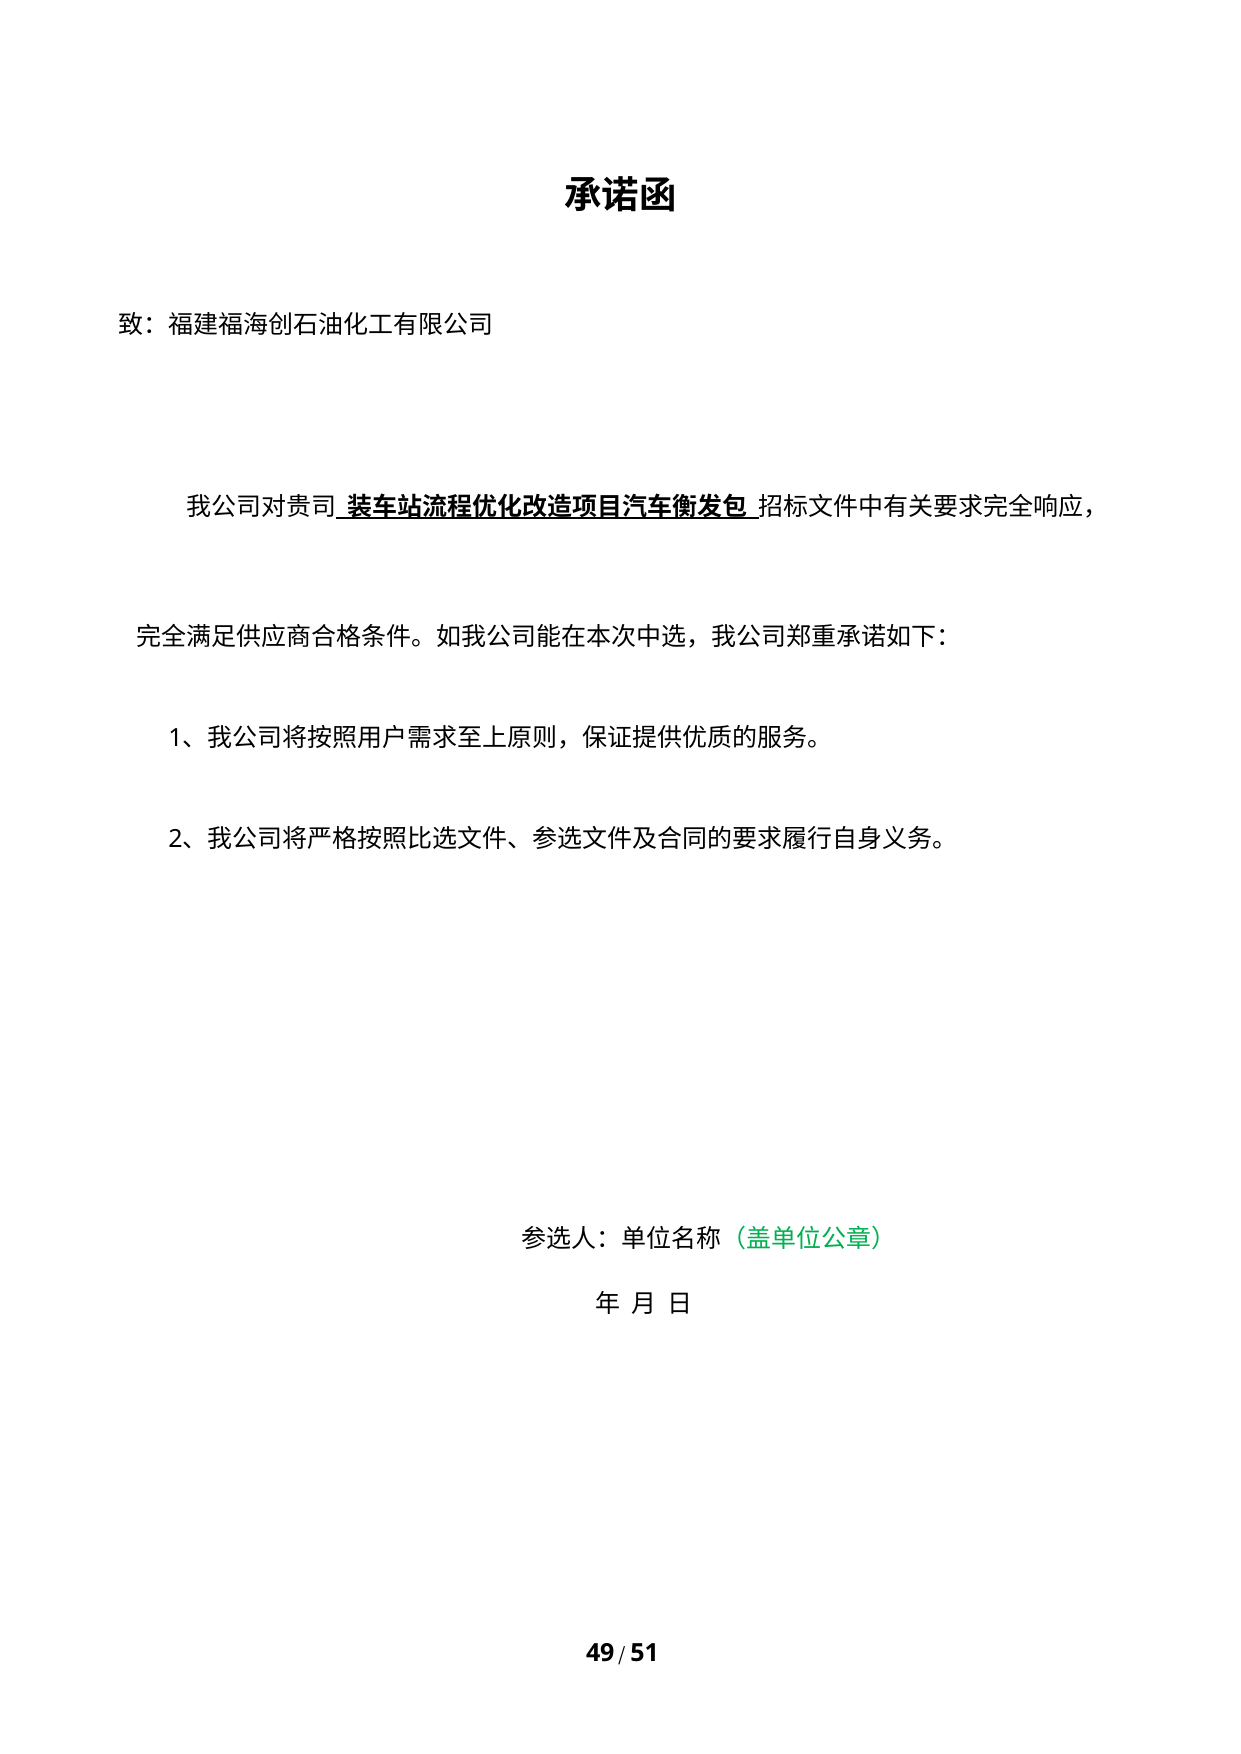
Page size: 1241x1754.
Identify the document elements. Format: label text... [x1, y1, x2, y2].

text 承诺函 [118, 160, 1122, 225]
text 我公司对贵司 装车站流程优化改造项目汽车衡发包 招标文件中有关要求完全响应，完全满足供应商合格条件。如我公司能在本次中选，我公司郑重承诺如下： [136, 472, 1122, 667]
text 2、我公司将严格按照比选文件、参选文件及合同的要求履行自身义务。 [118, 804, 1122, 869]
text 年 月 日 [118, 1269, 1122, 1334]
text 参选人：单位名称（盖单位公章） [118, 1204, 1122, 1269]
text 1、我公司将按照用户需求至上原则，保证提供优质的服务。 [118, 703, 1122, 768]
text 致：福建福海创石油化工有限公司 [118, 290, 1122, 355]
